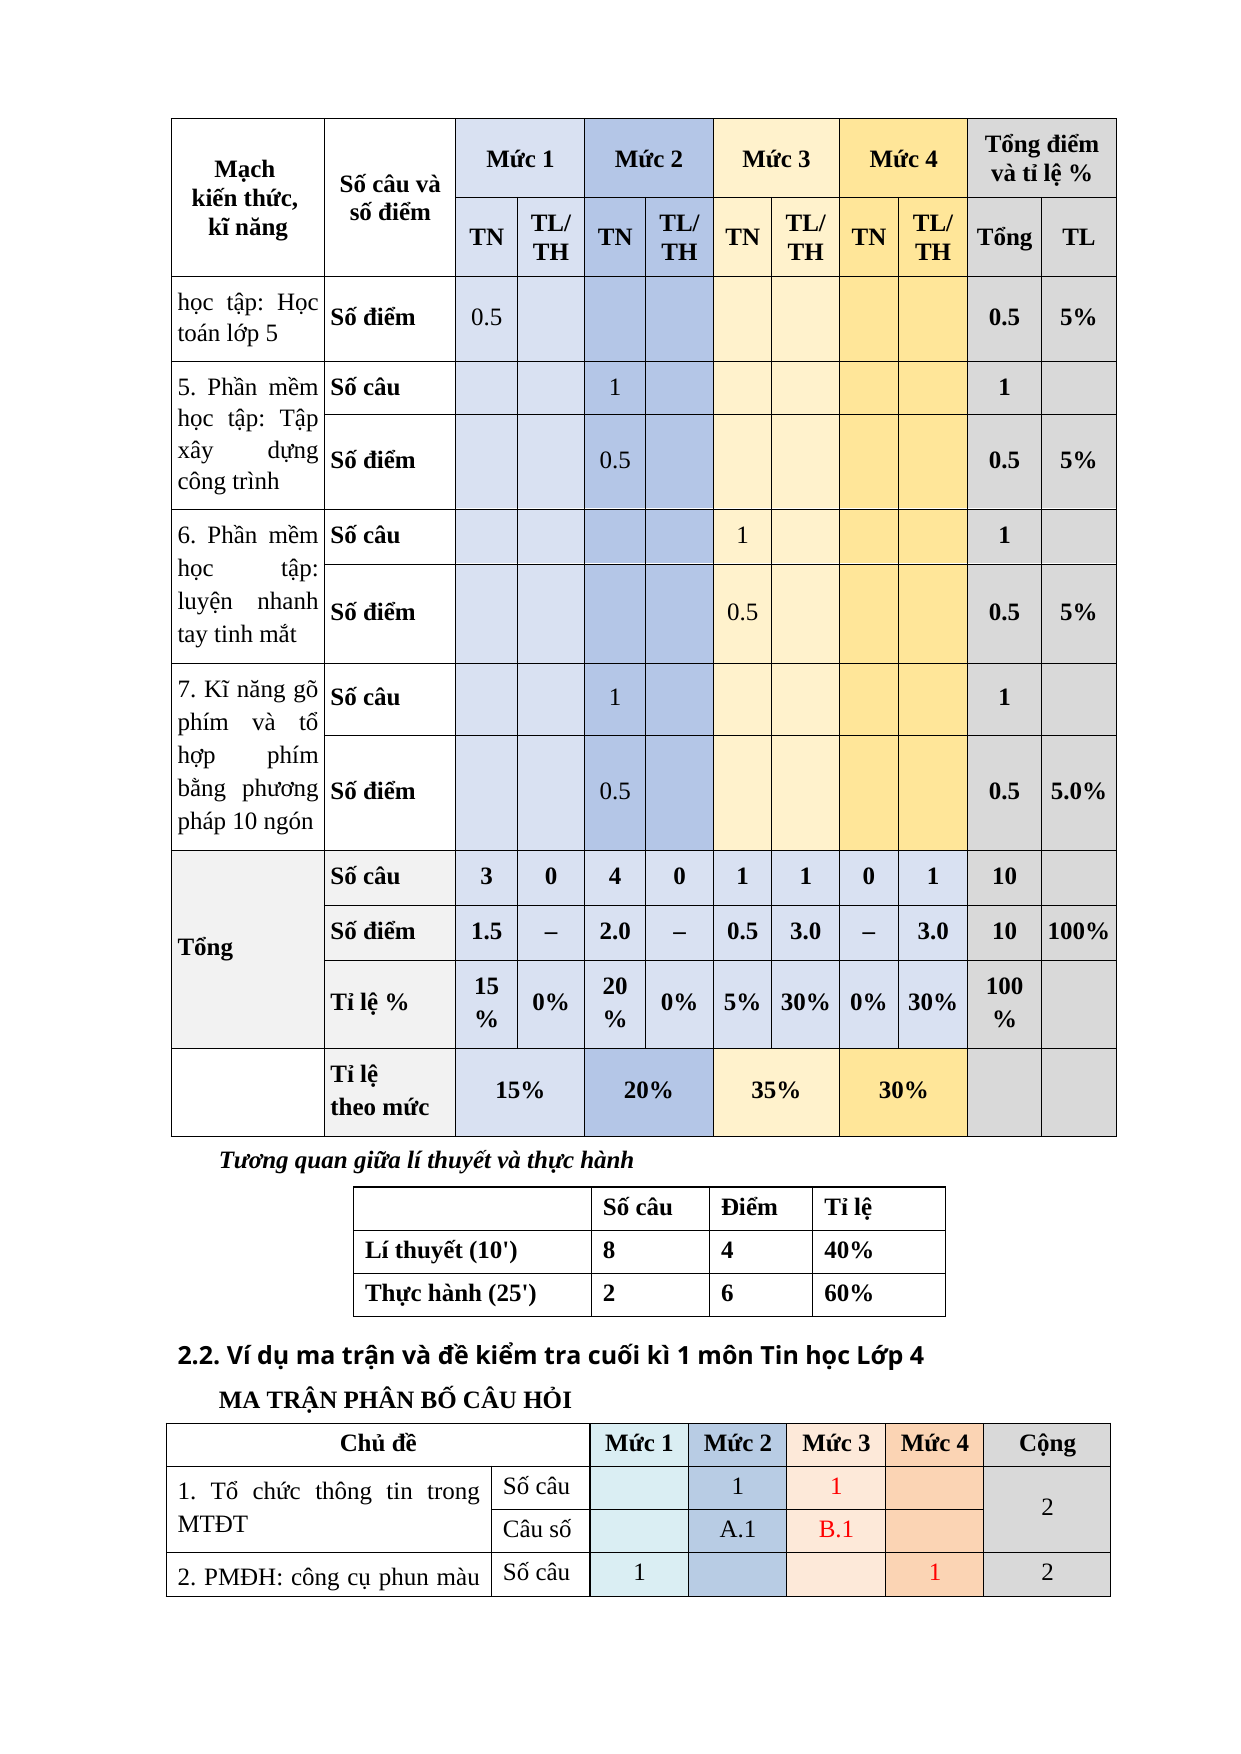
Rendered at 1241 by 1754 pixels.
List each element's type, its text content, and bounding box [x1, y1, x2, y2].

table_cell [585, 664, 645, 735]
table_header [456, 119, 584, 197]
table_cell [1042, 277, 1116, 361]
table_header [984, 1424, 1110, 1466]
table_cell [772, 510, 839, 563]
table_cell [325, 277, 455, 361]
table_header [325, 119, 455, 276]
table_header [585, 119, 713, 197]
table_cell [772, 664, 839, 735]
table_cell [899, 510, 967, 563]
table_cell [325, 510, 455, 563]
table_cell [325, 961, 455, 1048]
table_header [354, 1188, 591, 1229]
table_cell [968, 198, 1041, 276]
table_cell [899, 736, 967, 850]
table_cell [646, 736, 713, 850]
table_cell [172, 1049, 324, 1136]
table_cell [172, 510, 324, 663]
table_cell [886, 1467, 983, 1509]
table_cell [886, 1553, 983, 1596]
text MA TRẬN PHÂN BỐ CÂU HỎI [177, 1385, 1122, 1414]
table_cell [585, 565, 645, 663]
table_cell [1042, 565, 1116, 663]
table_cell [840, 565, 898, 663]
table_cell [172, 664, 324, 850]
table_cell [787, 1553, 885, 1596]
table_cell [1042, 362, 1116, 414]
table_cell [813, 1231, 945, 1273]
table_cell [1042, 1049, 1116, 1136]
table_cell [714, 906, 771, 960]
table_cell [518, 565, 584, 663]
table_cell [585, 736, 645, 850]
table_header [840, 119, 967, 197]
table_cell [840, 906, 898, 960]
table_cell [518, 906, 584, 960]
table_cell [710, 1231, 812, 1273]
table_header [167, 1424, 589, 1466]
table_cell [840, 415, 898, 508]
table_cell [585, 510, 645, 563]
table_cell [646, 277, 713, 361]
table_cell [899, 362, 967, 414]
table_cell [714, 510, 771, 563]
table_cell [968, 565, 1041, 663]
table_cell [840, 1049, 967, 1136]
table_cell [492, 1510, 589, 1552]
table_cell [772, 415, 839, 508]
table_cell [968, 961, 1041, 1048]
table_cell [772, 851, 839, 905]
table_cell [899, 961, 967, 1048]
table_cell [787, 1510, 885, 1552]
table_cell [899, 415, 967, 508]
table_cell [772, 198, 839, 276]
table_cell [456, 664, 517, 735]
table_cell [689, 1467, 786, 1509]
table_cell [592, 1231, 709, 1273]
text Tương quan giữa lí thuyết và thực hành [177, 1145, 1122, 1174]
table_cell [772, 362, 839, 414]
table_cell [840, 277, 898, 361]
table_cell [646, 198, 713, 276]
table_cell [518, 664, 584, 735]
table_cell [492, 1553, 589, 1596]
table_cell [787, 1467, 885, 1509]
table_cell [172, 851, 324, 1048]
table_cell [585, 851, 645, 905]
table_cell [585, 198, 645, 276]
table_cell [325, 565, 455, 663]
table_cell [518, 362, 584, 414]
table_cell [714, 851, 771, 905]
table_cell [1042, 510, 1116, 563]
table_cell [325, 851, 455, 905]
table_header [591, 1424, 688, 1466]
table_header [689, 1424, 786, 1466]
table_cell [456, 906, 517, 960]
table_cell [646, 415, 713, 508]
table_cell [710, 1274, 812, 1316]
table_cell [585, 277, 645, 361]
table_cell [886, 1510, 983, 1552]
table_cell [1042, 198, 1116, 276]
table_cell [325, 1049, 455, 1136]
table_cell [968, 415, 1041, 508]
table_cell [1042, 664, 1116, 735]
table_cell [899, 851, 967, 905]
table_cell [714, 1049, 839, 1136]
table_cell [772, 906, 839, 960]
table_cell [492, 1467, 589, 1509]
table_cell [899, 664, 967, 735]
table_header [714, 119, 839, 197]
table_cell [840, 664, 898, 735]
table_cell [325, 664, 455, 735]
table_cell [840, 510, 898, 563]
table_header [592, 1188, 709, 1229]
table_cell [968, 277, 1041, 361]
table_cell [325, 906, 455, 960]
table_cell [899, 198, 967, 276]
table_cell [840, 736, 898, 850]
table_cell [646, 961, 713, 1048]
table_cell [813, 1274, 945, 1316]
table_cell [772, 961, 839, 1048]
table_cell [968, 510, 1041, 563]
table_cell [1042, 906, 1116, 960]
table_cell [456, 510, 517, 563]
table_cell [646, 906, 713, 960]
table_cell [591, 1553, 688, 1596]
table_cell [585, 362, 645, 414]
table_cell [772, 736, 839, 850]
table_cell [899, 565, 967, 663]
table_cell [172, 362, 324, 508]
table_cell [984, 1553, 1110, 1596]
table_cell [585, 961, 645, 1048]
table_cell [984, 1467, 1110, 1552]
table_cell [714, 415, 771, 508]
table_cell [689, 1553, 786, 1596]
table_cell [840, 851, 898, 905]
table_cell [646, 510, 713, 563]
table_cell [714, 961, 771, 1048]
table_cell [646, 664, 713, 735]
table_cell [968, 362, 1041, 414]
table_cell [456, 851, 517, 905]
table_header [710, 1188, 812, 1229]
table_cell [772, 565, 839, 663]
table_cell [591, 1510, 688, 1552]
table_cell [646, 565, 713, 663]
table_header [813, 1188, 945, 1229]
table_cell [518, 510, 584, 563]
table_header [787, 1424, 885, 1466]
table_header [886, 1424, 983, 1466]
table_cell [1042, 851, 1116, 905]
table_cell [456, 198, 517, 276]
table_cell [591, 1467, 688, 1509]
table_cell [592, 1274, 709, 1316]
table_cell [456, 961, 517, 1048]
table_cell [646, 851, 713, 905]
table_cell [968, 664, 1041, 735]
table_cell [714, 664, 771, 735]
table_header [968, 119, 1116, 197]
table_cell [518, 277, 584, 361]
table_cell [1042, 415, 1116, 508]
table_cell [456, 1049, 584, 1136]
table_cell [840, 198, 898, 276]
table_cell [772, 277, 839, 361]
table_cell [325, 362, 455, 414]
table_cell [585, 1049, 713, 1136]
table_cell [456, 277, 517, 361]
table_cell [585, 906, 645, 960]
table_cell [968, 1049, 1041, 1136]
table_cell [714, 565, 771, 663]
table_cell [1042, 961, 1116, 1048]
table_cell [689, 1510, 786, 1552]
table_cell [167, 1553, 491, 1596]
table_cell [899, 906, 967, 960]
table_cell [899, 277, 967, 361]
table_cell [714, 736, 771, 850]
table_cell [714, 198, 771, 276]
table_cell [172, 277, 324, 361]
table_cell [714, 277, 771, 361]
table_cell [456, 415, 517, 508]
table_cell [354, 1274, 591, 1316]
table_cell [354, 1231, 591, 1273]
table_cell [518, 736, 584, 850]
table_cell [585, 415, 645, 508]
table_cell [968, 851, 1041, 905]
text 2.2. Ví dụ ma trận và đề kiểm tra cuối kì 1 môn Tin học Lớp 4 [177, 1338, 1122, 1372]
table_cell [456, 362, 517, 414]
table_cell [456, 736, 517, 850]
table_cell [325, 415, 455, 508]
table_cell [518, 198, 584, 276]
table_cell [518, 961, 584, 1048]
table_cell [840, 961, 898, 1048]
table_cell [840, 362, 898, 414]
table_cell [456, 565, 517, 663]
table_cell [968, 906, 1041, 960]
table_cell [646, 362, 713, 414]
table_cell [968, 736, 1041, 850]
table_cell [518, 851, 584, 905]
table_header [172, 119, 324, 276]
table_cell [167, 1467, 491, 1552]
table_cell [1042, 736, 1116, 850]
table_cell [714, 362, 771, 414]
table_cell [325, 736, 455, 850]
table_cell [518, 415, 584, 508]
